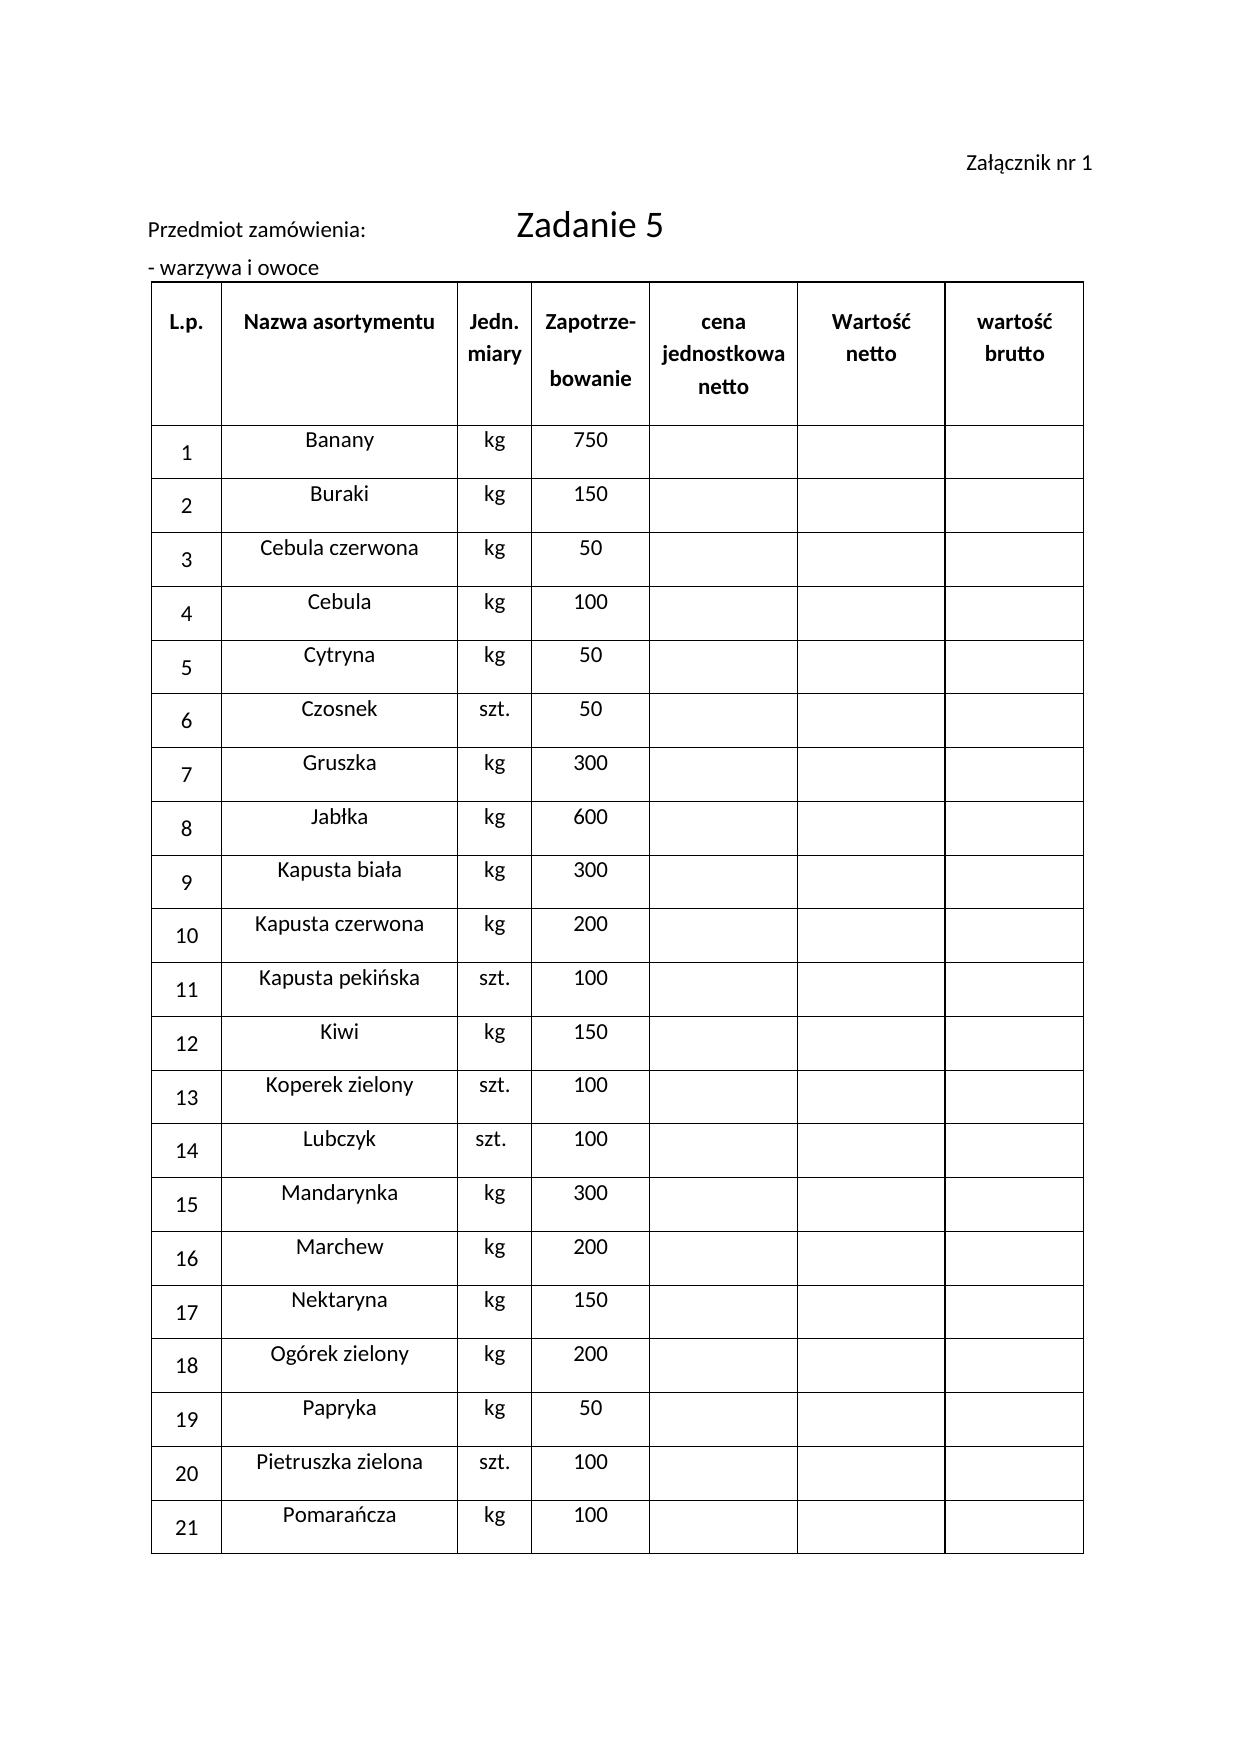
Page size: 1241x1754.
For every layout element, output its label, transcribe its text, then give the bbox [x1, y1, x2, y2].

table_cell 300 [532, 748, 649, 801]
table_cell 100 [532, 1124, 649, 1177]
table_cell kg [458, 748, 531, 801]
table_cell Kapusta biała [222, 856, 457, 908]
table_cell [650, 1232, 797, 1284]
table_cell kg [458, 1501, 531, 1553]
table_cell 1 [152, 426, 221, 478]
table_cell [946, 1178, 1083, 1231]
table_cell [946, 1124, 1083, 1177]
table_cell Pietruszka zielona [222, 1447, 457, 1499]
table_cell szt. [458, 1071, 531, 1123]
text Załącznik nr 1 [148, 148, 1093, 176]
table_cell [650, 802, 797, 854]
table_cell [650, 1286, 797, 1338]
table_cell 300 [532, 1178, 649, 1231]
table_cell [946, 963, 1083, 1016]
table_cell [798, 748, 944, 801]
table_cell 8 [152, 802, 221, 854]
table_cell [798, 479, 944, 532]
table_cell [798, 856, 944, 908]
table_cell 200 [532, 1232, 649, 1284]
table_cell Lubczyk [222, 1124, 457, 1177]
table_cell [650, 1501, 797, 1553]
table_cell 7 [152, 748, 221, 801]
table_cell 2 [152, 479, 221, 532]
table_cell [650, 641, 797, 693]
table_cell [946, 856, 1083, 908]
table_cell 15 [152, 1178, 221, 1231]
table_cell szt. [458, 1124, 531, 1177]
table_cell 100 [532, 1501, 649, 1553]
table_cell [650, 1447, 797, 1499]
table_cell [946, 479, 1083, 532]
table_cell kg [458, 1178, 531, 1231]
table_cell [798, 1017, 944, 1069]
table_cell Nektaryna [222, 1286, 457, 1338]
table_cell [946, 641, 1083, 693]
table_cell [650, 1339, 797, 1392]
table_cell szt. [458, 694, 531, 747]
table_cell [650, 963, 797, 1016]
table_cell Gruszka [222, 748, 457, 801]
table_cell [650, 748, 797, 801]
table_cell [946, 1501, 1083, 1553]
table_cell kg [458, 1017, 531, 1069]
table_cell [798, 963, 944, 1016]
table_cell [946, 1393, 1083, 1446]
table_cell [946, 1071, 1083, 1123]
table_cell [798, 1447, 944, 1499]
table_cell kg [458, 1232, 531, 1284]
table_cell 5 [152, 641, 221, 693]
table_cell 20 [152, 1447, 221, 1499]
table_cell kg [458, 533, 531, 586]
table_cell [650, 1071, 797, 1123]
table_cell 100 [532, 1447, 649, 1499]
table_cell 6 [152, 694, 221, 747]
table_cell 50 [532, 641, 649, 693]
table_cell kg [458, 856, 531, 908]
table_cell [798, 1232, 944, 1284]
table_cell [650, 694, 797, 747]
table_cell [650, 1017, 797, 1069]
table_cell [798, 1393, 944, 1446]
table_cell 150 [532, 479, 649, 532]
table_cell Czosnek [222, 694, 457, 747]
table_cell Cebula czerwona [222, 533, 457, 586]
table_cell [650, 587, 797, 639]
table_header Nazwa asortymentu [222, 283, 457, 424]
table_cell Kapusta pekińska [222, 963, 457, 1016]
table_cell Jabłka [222, 802, 457, 854]
table_cell 150 [532, 1017, 649, 1069]
table_cell 4 [152, 587, 221, 639]
table_cell [946, 426, 1083, 478]
table_cell Kiwi [222, 1017, 457, 1069]
table_cell 16 [152, 1232, 221, 1284]
table_cell 150 [532, 1286, 649, 1338]
table_cell kg [458, 909, 531, 962]
table_cell [946, 1286, 1083, 1338]
table_cell 13 [152, 1071, 221, 1123]
table_cell 21 [152, 1501, 221, 1553]
table_cell [798, 533, 944, 586]
table_cell kg [458, 1339, 531, 1392]
table_cell 100 [532, 963, 649, 1016]
table_cell 100 [532, 587, 649, 639]
table_cell 600 [532, 802, 649, 854]
table_cell Mandarynka [222, 1178, 457, 1231]
table_cell 11 [152, 963, 221, 1016]
table_cell Marchew [222, 1232, 457, 1284]
table_cell 14 [152, 1124, 221, 1177]
table_cell Buraki [222, 479, 457, 532]
table_cell 200 [532, 1339, 649, 1392]
table_cell [650, 1178, 797, 1231]
table_cell [798, 1501, 944, 1553]
table_cell 50 [532, 694, 649, 747]
table_cell kg [458, 1393, 531, 1446]
table_cell [798, 1178, 944, 1231]
table_cell 9 [152, 856, 221, 908]
table_cell [946, 1339, 1083, 1392]
table_cell [650, 1124, 797, 1177]
table_cell [798, 1071, 944, 1123]
table_cell [798, 1339, 944, 1392]
table_cell [946, 1017, 1083, 1069]
table_cell [946, 802, 1083, 854]
table_header Jedn. miary [458, 283, 531, 424]
table_cell 50 [532, 533, 649, 586]
table_cell [798, 909, 944, 962]
table_cell kg [458, 479, 531, 532]
table_cell szt. [458, 1447, 531, 1499]
table_cell [946, 1232, 1083, 1284]
table_cell [946, 587, 1083, 639]
table_cell Cebula [222, 587, 457, 639]
table_cell [798, 1124, 944, 1177]
table_cell 18 [152, 1339, 221, 1392]
table_cell 50 [532, 1393, 649, 1446]
table_header Wartość netto [798, 283, 944, 424]
table_header Zapotrze- bowanie [532, 283, 649, 424]
table_cell kg [458, 587, 531, 639]
table_cell kg [458, 1286, 531, 1338]
table_cell [798, 587, 944, 639]
table_cell 200 [532, 909, 649, 962]
table_cell 3 [152, 533, 221, 586]
text - warzywa i owoce [148, 253, 1093, 281]
table_cell [946, 1447, 1083, 1499]
table_cell szt. [458, 963, 531, 1016]
table_cell Koperek zielony [222, 1071, 457, 1123]
table_cell 12 [152, 1017, 221, 1069]
table_cell [946, 694, 1083, 747]
table_cell Banany [222, 426, 457, 478]
table_header cena jednostkowa netto [650, 283, 797, 424]
table_cell Ogórek zielony [222, 1339, 457, 1392]
table_cell Kapusta czerwona [222, 909, 457, 962]
table_cell kg [458, 802, 531, 854]
table_cell [946, 909, 1083, 962]
table_cell [650, 479, 797, 532]
table_cell [946, 533, 1083, 586]
table_cell [798, 694, 944, 747]
table_cell kg [458, 641, 531, 693]
table_cell kg [458, 426, 531, 478]
table_cell [650, 1393, 797, 1446]
table_cell 750 [532, 426, 649, 478]
table_cell [650, 909, 797, 962]
table_cell Cytryna [222, 641, 457, 693]
table_cell [798, 1286, 944, 1338]
table_cell [798, 426, 944, 478]
table_header L.p. [152, 283, 221, 424]
text Przedmiot zamówienia: Zadanie 5 [148, 201, 1093, 246]
table_cell Pomarańcza [222, 1501, 457, 1553]
table_cell 300 [532, 856, 649, 908]
table_cell Papryka [222, 1393, 457, 1446]
table_cell 17 [152, 1286, 221, 1338]
table_cell [650, 426, 797, 478]
table_cell [798, 641, 944, 693]
table_cell 19 [152, 1393, 221, 1446]
table_cell 10 [152, 909, 221, 962]
table_header wartość brutto [946, 283, 1083, 424]
table_cell [798, 802, 944, 854]
table_cell [650, 856, 797, 908]
table_cell [946, 748, 1083, 801]
table_cell 100 [532, 1071, 649, 1123]
table_cell [650, 533, 797, 586]
